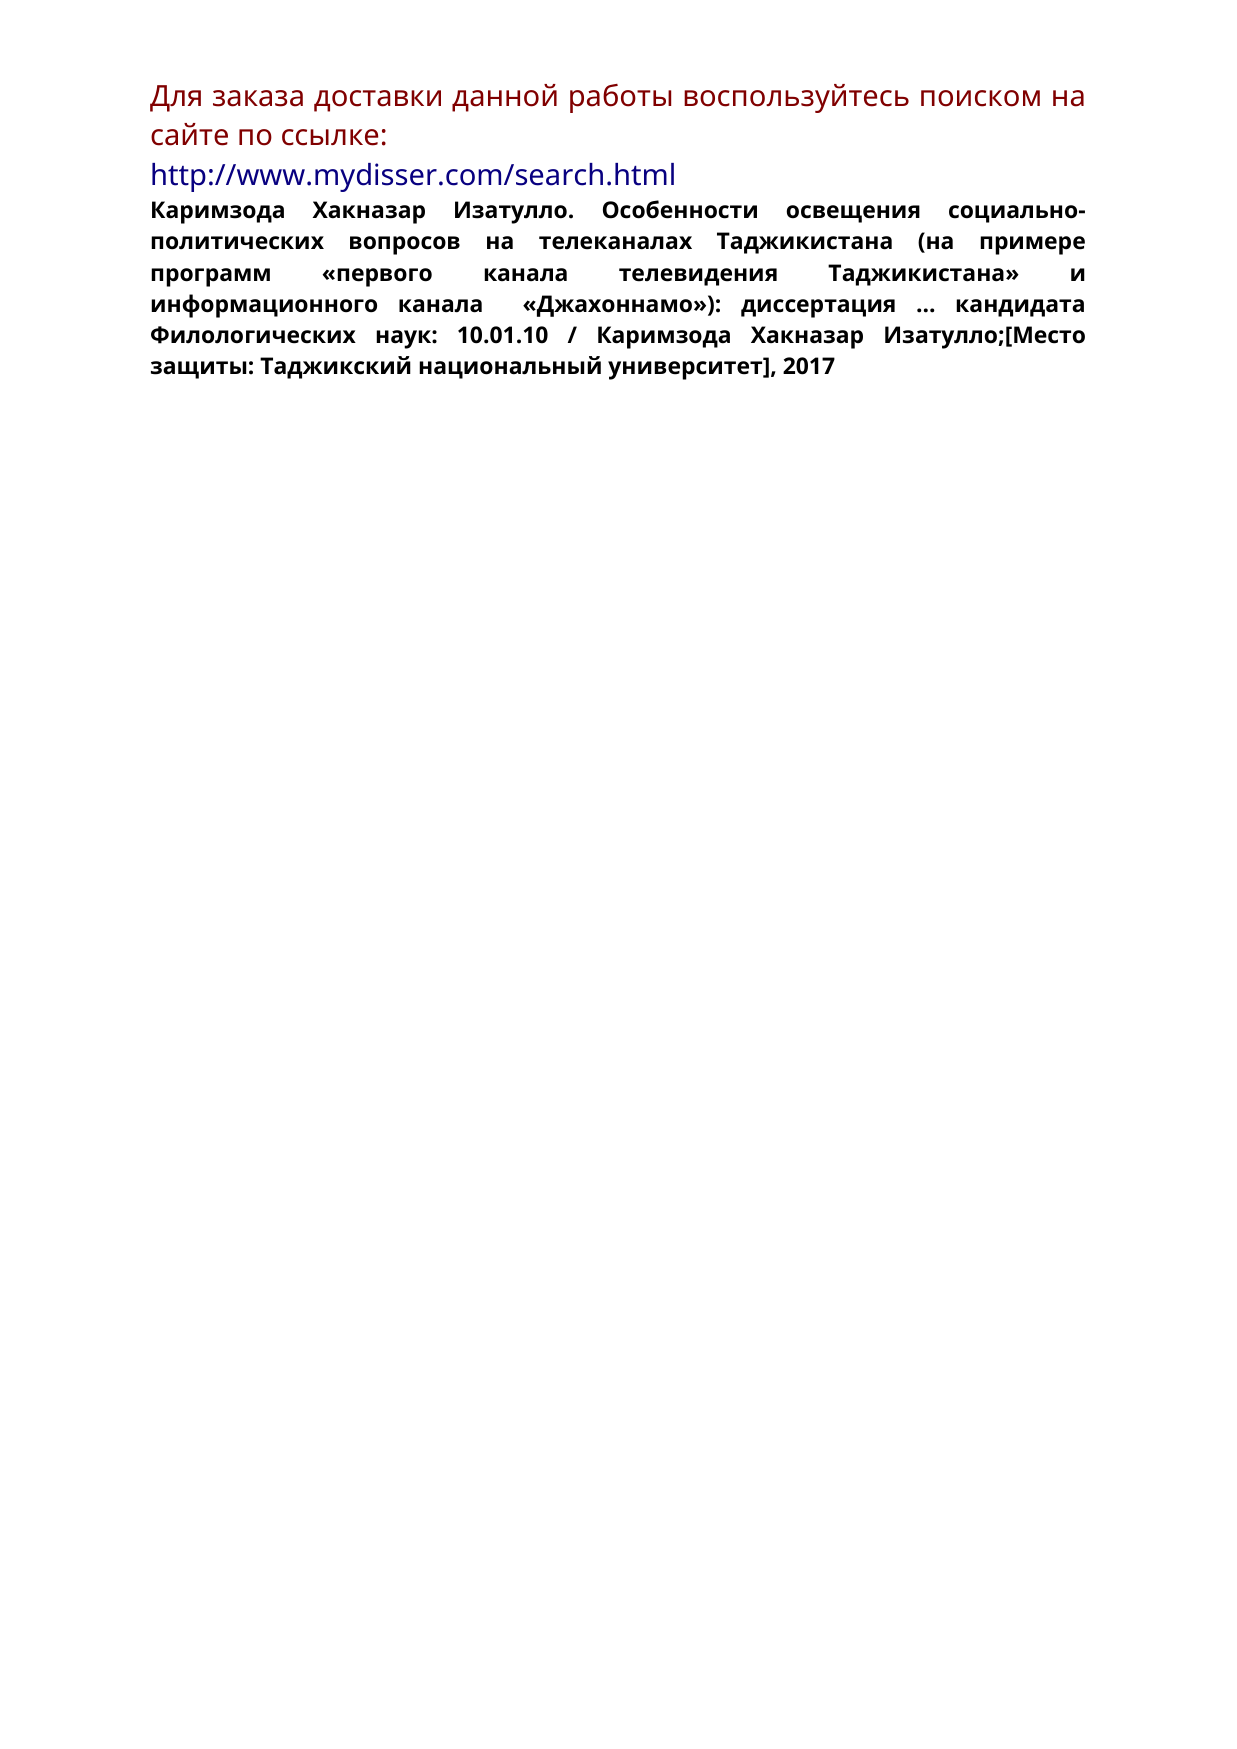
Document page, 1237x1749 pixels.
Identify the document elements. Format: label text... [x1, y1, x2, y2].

text Каримзода Хакназар Изатулло. Особенности освещения социально-политических вопросов на телеканалах Таджикистана (на примере программ «первого канала телевидения Таджикистана» и информационного канала «Джахоннамо»): диссертация ... кандидата Филологических наук: 10.01.10 / Каримзода Хакназар Изатулло;[Место защиты: Таджикский национальный университет], 2017 [150, 194, 1086, 382]
